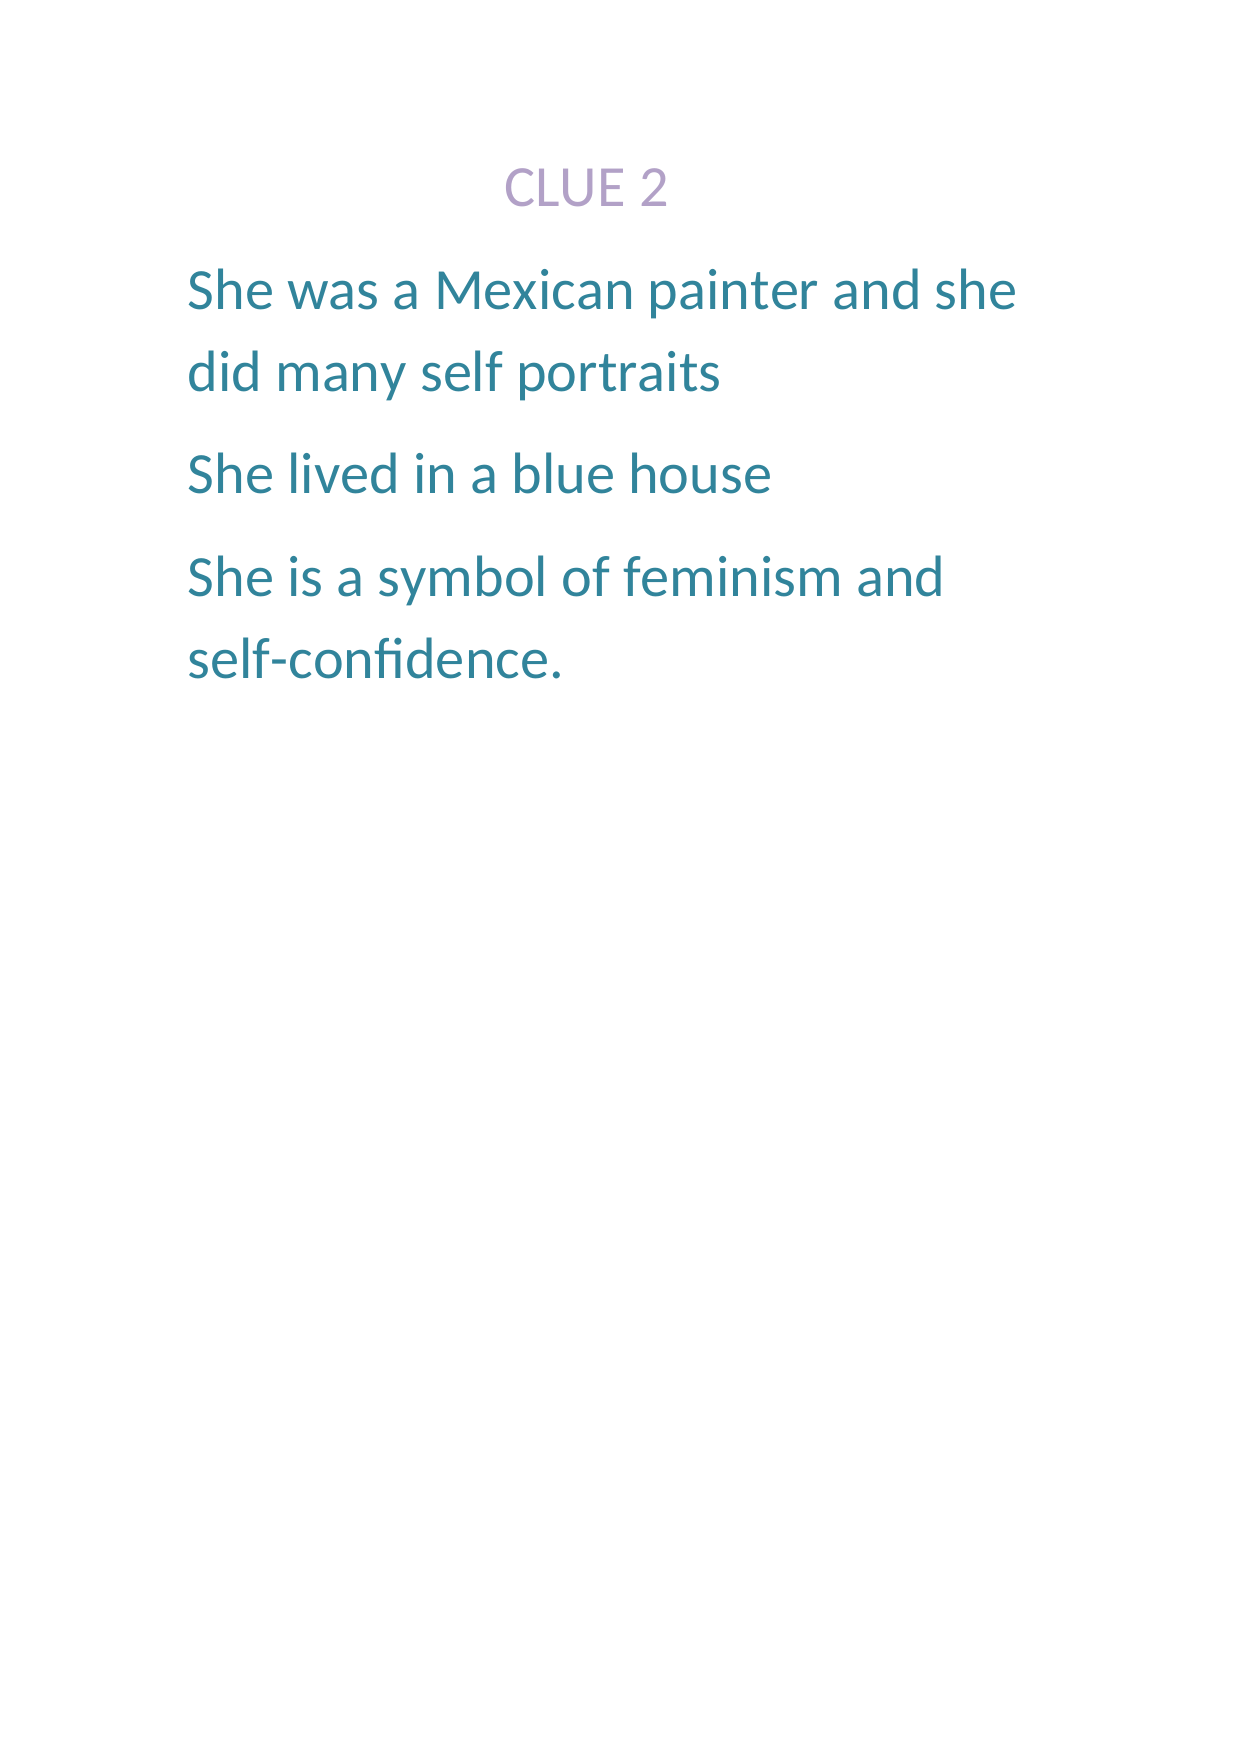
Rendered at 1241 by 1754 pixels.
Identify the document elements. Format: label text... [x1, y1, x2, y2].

text CLUE 2 [187, 150, 1053, 221]
text She lived in a blue house [187, 437, 1053, 508]
text She is a symbol of feminism and self-confidence. [187, 540, 1053, 693]
text She was a Mexican painter and she did many self portraits [187, 253, 1053, 406]
